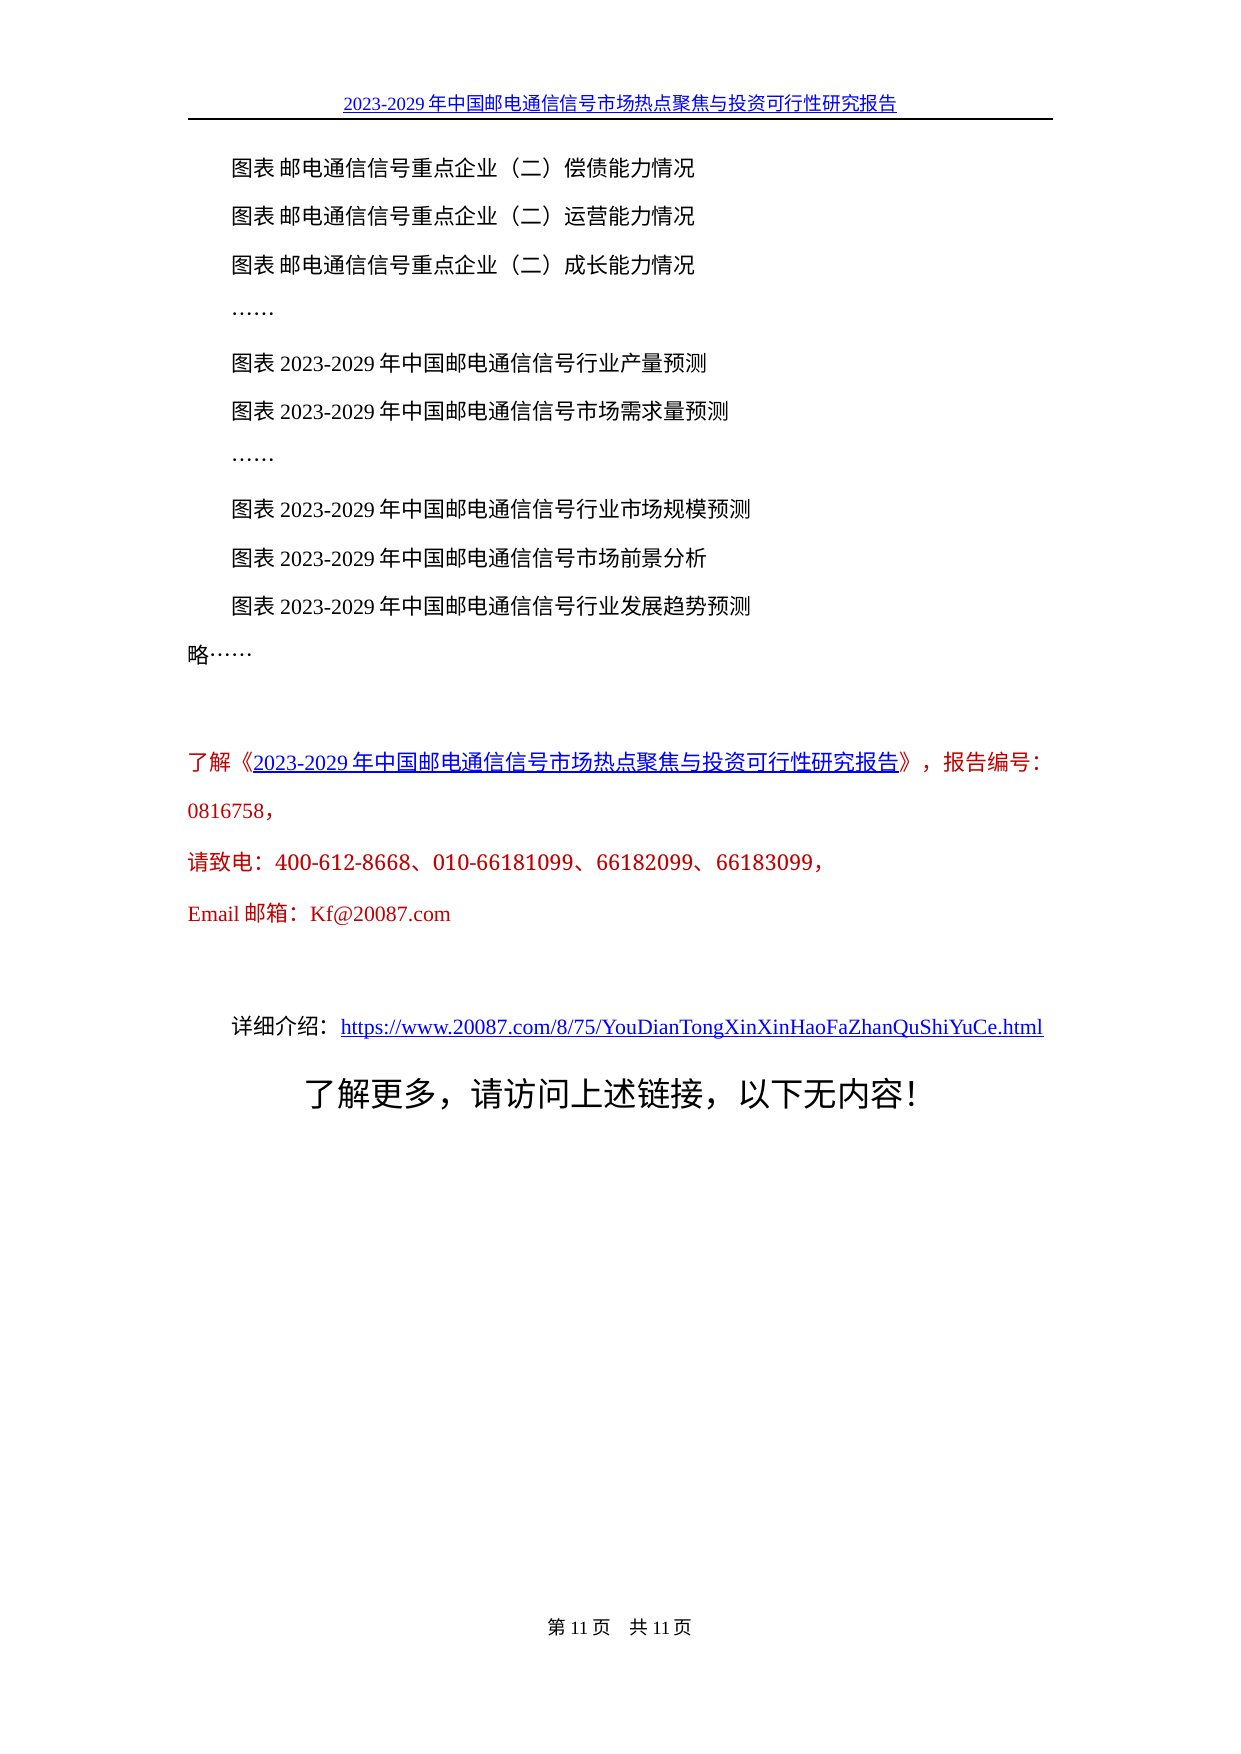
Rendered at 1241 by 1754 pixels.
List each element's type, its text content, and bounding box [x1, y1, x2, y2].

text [187, 150, 1053, 670]
text 了解《2023-2029年中国邮电通信信号市场热点聚焦与投资可行性研究报告》，报告编号：0816758， [187, 744, 1053, 825]
text 请致电：400-612-8668、010-66181099、66182099、66183099， [187, 844, 1053, 877]
text Email邮箱：Kf@20087.com [187, 896, 1053, 928]
title 了解更多，请访问上述链接，以下无内容！ [187, 1059, 1053, 1124]
text 详细介绍：https://www.20087.com/8/75/YouDianTongXinXinHaoFaZhanQuShiYuCe.html [187, 1009, 1053, 1041]
